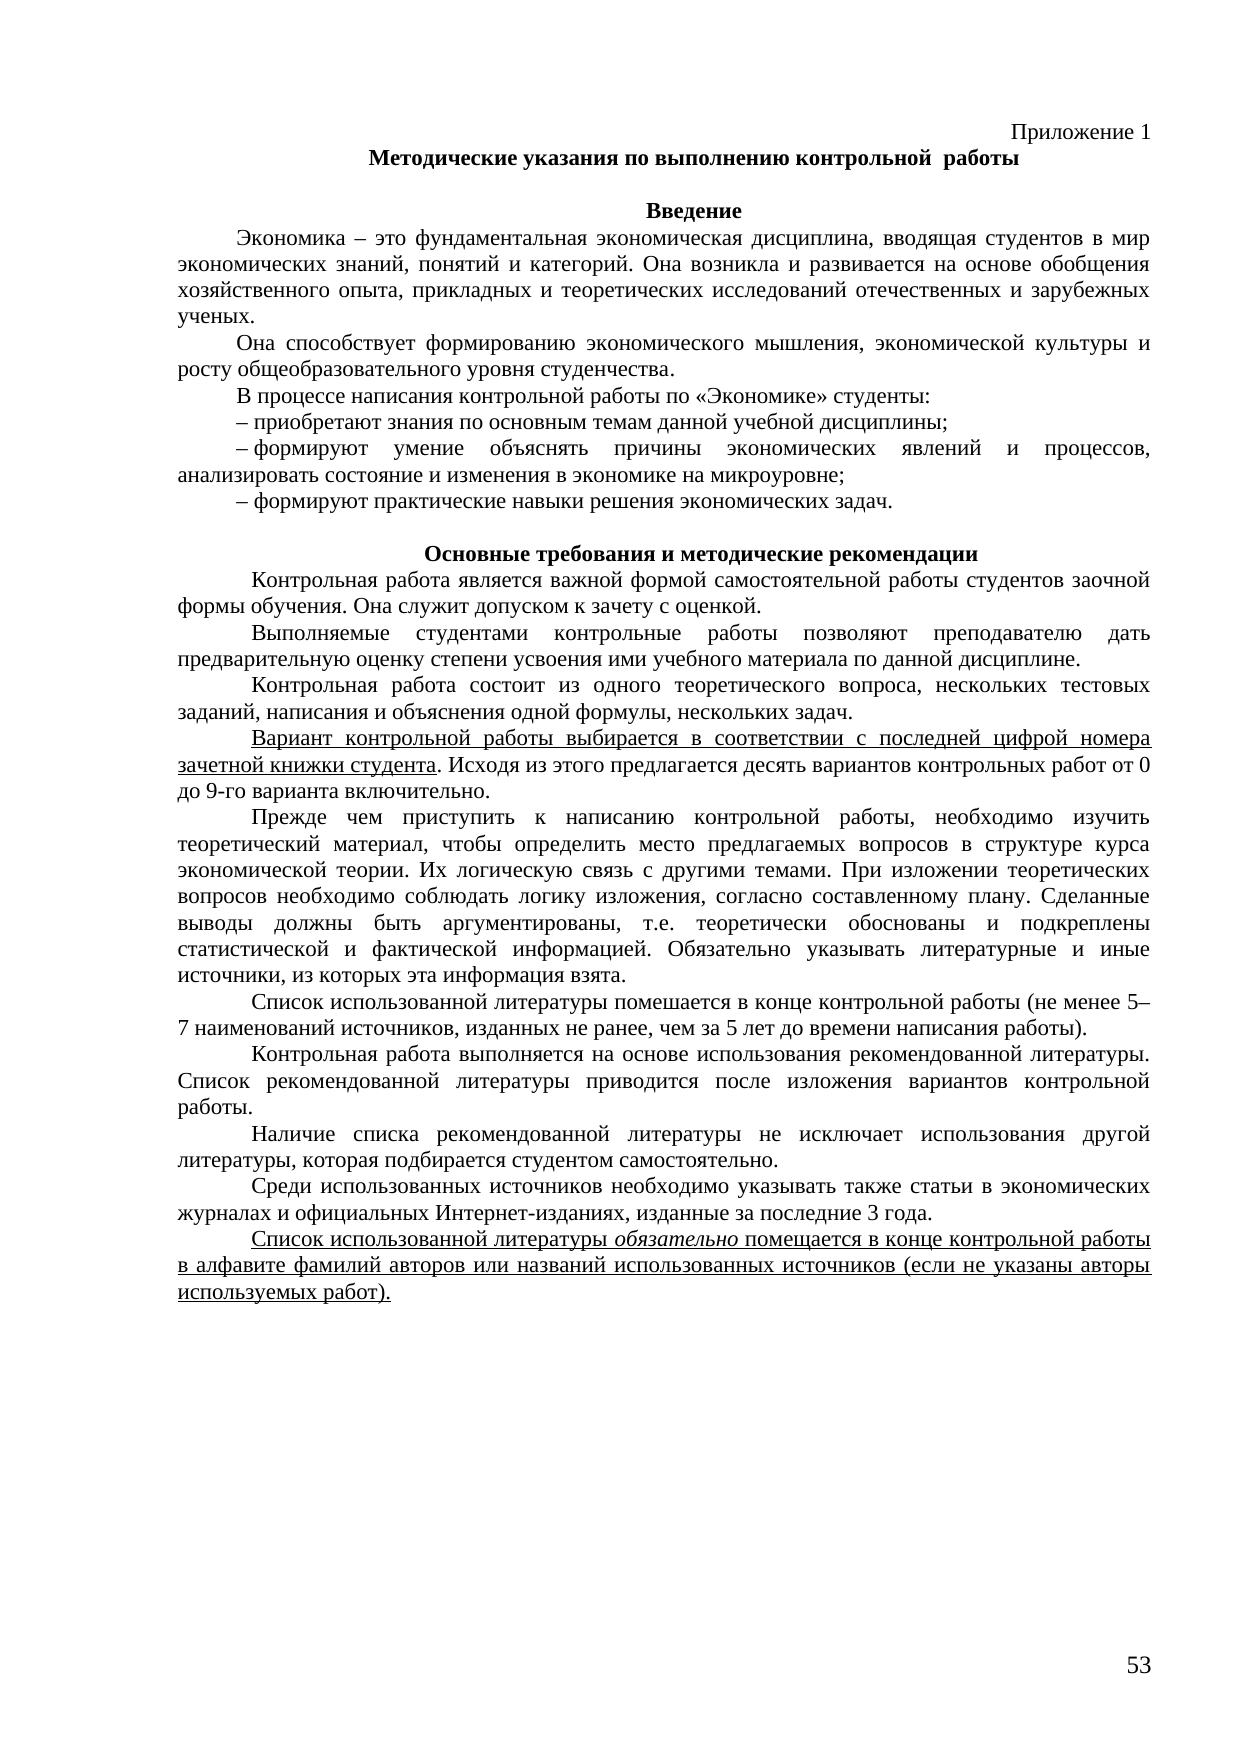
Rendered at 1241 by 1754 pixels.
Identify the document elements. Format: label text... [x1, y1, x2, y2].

text Экономика – это фундаментальная экономическая дисциплина, вводящая студентов в мир экономических знаний, понятий и категорий. Она возникла и развивается на основе обобщения хозяйственного опыта, прикладных и теоретических исследований отечественных и зарубежных ученых. [177, 223, 1152, 329]
text Список использованной литературы обязательно помещается в конце контрольной работы в алфавите фамилий авторов или названий использованных источников (если не указаны авторы используемых работ). [177, 1275, 1152, 1304]
text Методические указания по выполнению контрольной работы [177, 144, 1152, 171]
text Контрольная работа выполняется на основе использования рекомендованной литературы. Список рекомендованной литературы приводится после изложения вариантов контрольной работы. [177, 1041, 1152, 1119]
text Список использованной литературы помешается в конце контрольной работы (не менее 5–7 наименований источников, изданных не ранее, чем за 5 лет до времени написания работы). [177, 988, 1152, 1041]
list формируют умение объяснять причины экономических явлений и процессов, анализировать состояние и изменения в экономике на микроуровне; [177, 434, 1152, 487]
text Вариант контрольной работы выбирается в соответствии с последней цифрой номера зачетной книжки студента. Исходя из этого предлагается десять вариантов контрольных работ от 0 до 9-го варианта включительно. [177, 724, 1152, 803]
text Введение [177, 197, 1152, 223]
list приобретают знания по основным темам данной учебной дисциплины; [177, 408, 1152, 434]
text Прежде чем приступить к написанию контрольной работы, необходимо изучить теоретический материал, чтобы определить место предлагаемых вопросов в структуре курса экономической теории. Их логическую связь с другими темами. При изложении теоретических вопросов необходимо соблюдать логику изложения, согласно составленному плану. Сделанные выводы должны быть аргументированы, т.е. теоретически обоснованы и подкреплены статистической и фактической информацией. Обязательно указывать литературные и иные источники, из которых эта информация взята. [177, 803, 1152, 988]
text Основные требования и методические рекомендации [177, 540, 1152, 566]
text Выполняемые студентами контрольные работы позволяют преподавателю дать предварительную оценку степени усвоения ими учебного материала по данной дисциплине. [177, 619, 1152, 672]
text Она способствует формированию экономического мышления, экономической культуры и росту общеобразовательного уровня студенчества. [177, 329, 1152, 382]
text Список использованной литературы обязательно помещается в конце контрольной работы в алфавите фамилий авторов или названий использованных источников (если не указаны авторы используемых работ). [177, 1225, 1152, 1274]
text В процессе написания контрольной работы по «Экономике» студенты: [177, 382, 1152, 408]
list формируют практические навыки решения экономических задач. [177, 487, 1152, 513]
text Контрольная работа является важной формой самостоятельной работы студентов заочной формы обучения. Она служит допуском к зачету с оценкой. [177, 566, 1152, 619]
text Контрольная работа состоит из одного теоретического вопроса, нескольких тестовых заданий, написания и объяснения одной формулы, нескольких задач. [177, 672, 1152, 724]
text Среди использованных источников необходимо указывать также статьи в экономических журналах и официальных Интернет-изданиях, изданные за последние 3 года. [177, 1172, 1152, 1225]
text Приложение 1 [177, 118, 1152, 144]
text Наличие списка рекомендованной литературы не исключает использования другой литературы, которая подбирается студентом самостоятельно. [177, 1119, 1152, 1172]
